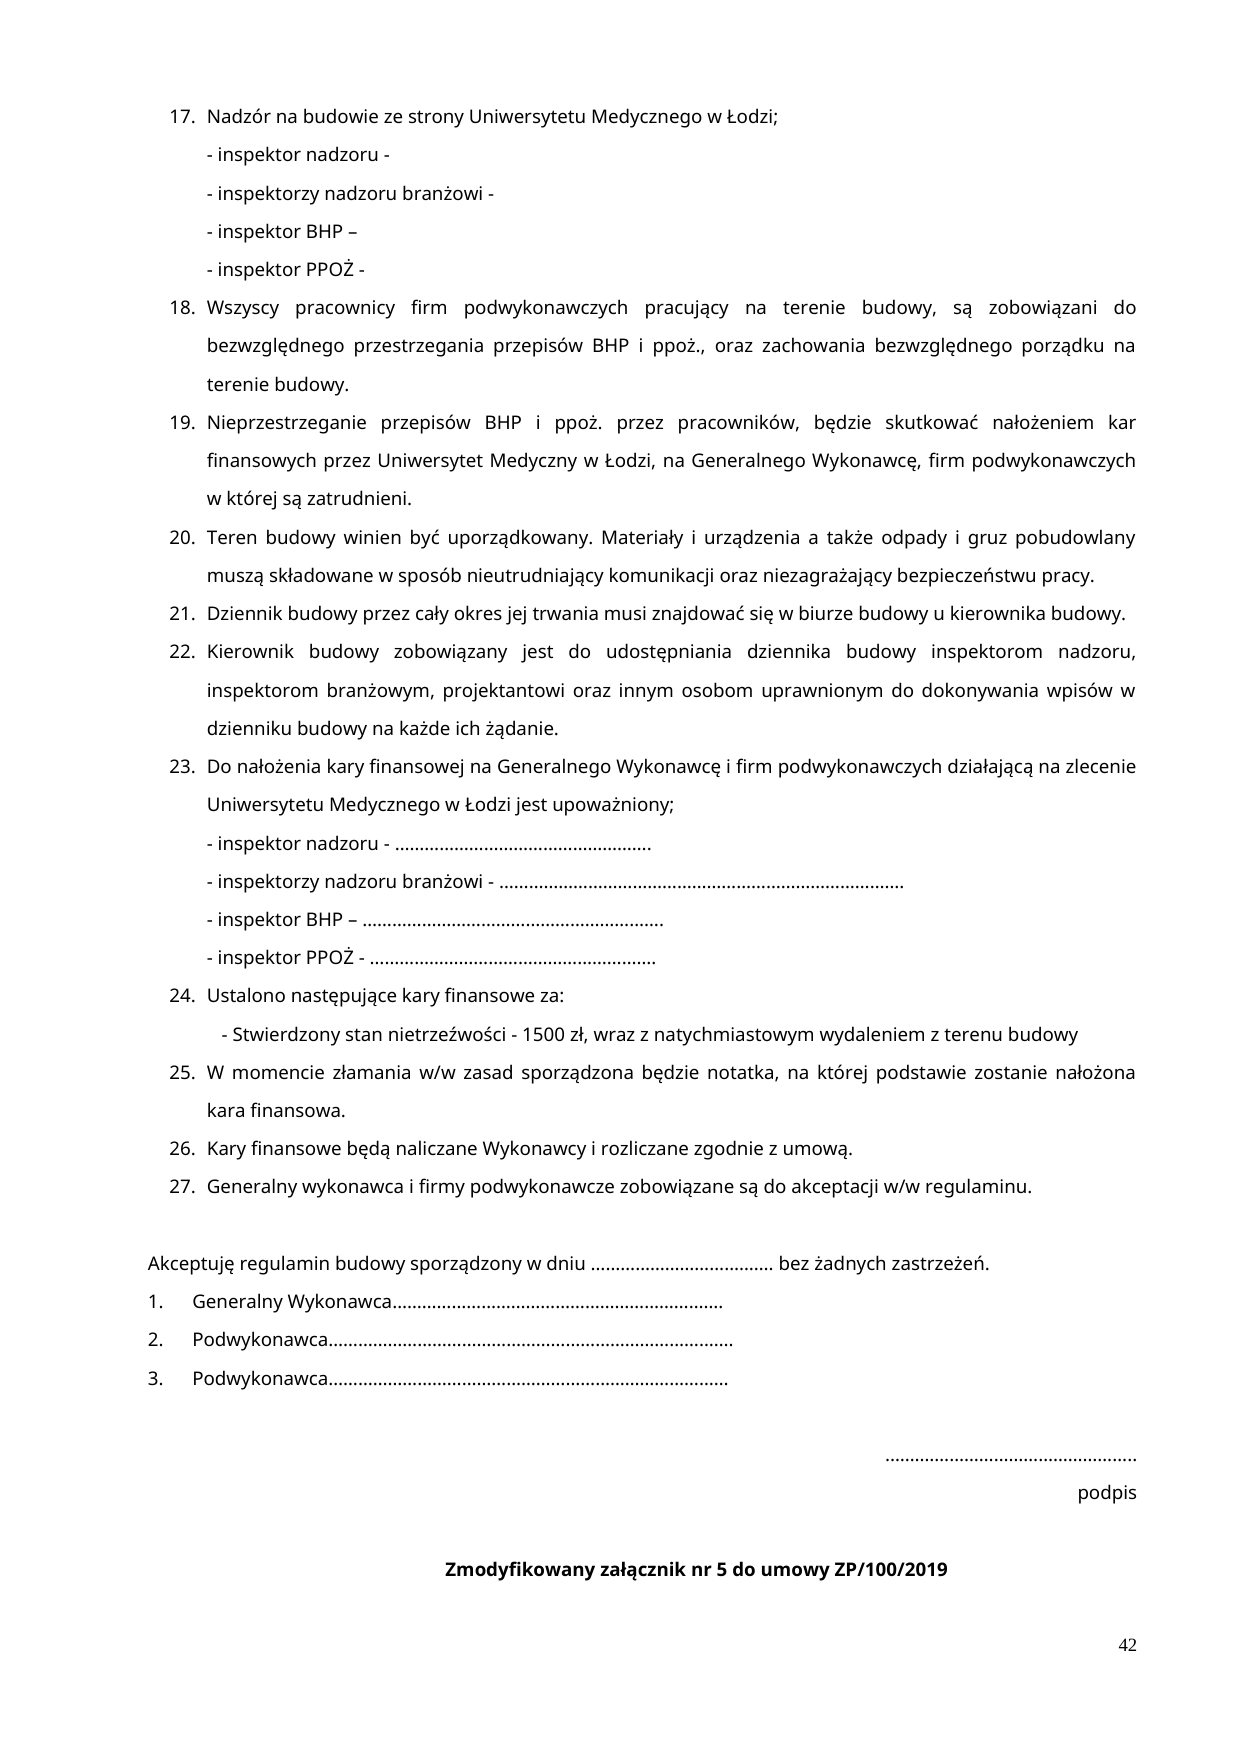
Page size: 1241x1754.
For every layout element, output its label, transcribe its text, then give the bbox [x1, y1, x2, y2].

text - inspektorzy nadzoru branżowi - ………………………………………………………………………. [207, 868, 1137, 893]
list Generalny wykonawca i firmy podwykonawcze zobowiązane są do akceptacji w/w regulaminu. [169, 1174, 1137, 1199]
text 2. Podwykonawca………………………………………………………………………. [148, 1327, 1137, 1352]
text 3. Podwykonawca……………………………………………………………………… [148, 1365, 1137, 1391]
list Ustalono następujące kary finansowe za: [169, 983, 1137, 1008]
list Kierownik budowy zobowiązany jest do udostępniania dziennika budowy inspektorom nadzoru, inspektorom branżowym, projektantowi oraz innym osobom uprawnionym do dokonywania wpisów w dzienniku budowy na każde ich żądanie. [169, 639, 1137, 741]
text - inspektor BHP – ……………………………………………………. [207, 906, 1137, 932]
text podpis [148, 1480, 1137, 1505]
text - inspektor PPOŻ - [207, 256, 1137, 282]
list Do nałożenia kary finansowej na Generalnego Wykonawcę i firm podwykonawczych działającą na zlecenie Uniwersytetu Medycznego w Łodzi jest upoważniony; [169, 753, 1137, 817]
list Kary finansowe będą naliczane Wykonawcy i rozliczane zgodnie z umową. [169, 1136, 1137, 1161]
list Nieprzestrzeganie przepisów BHP i ppoż. przez pracowników, będzie skutkować nałożeniem kar finansowych przez Uniwersytet Medyczny w Łodzi, na Generalnego Wykonawcę, firm podwykonawczych w której są zatrudnieni. [169, 409, 1137, 511]
text - inspektor BHP – [207, 218, 1137, 244]
list Nadzór na budowie ze strony Uniwersytetu Medycznego w Łodzi; [169, 103, 1137, 129]
list Teren budowy winien być uporządkowany. Materiały i urządzenia a także odpady i gruz pobudowlany muszą składowane w sposób nieutrudniający komunikacji oraz niezagrażający bezpieczeństwu pracy. [169, 524, 1137, 588]
text - Stwierdzony stan nietrzeźwości - 1500 zł, wraz z natychmiastowym wydaleniem z terenu budowy [221, 1021, 1137, 1046]
text Zmodyfikowany załącznik nr 5 do umowy ZP/100/2019 [148, 1556, 1137, 1582]
text Akceptuję regulamin budowy sporządzony w dniu ………………………………. bez żadnych zastrzeżeń. [148, 1250, 1137, 1276]
text - inspektorzy nadzoru branżowi - [207, 180, 1137, 205]
text .………………………………………….. [148, 1441, 1137, 1467]
list Wszyscy pracownicy firm podwykonawczych pracujący na terenie budowy, są zobowiązani do bezwzględnego przestrzegania przepisów BHP i ppoż., oraz zachowania bezwzględnego porządku na terenie budowy. [169, 294, 1137, 397]
text 1. Generalny Wykonawca…………………………………………………………. [148, 1288, 1137, 1314]
list W momencie złamania w/w zasad sporządzona będzie notatka, na której podstawie zostanie nałożona kara finansowa. [169, 1059, 1137, 1123]
list Dziennik budowy przez cały okres jej trwania musi znajdować się w biurze budowy u kierownika budowy. [169, 600, 1137, 626]
text - inspektor PPOŻ - …………………………………………………. [207, 944, 1137, 970]
text - inspektor nadzoru - ……………………………………………. [207, 830, 1137, 855]
text - inspektor nadzoru - [207, 142, 1137, 167]
